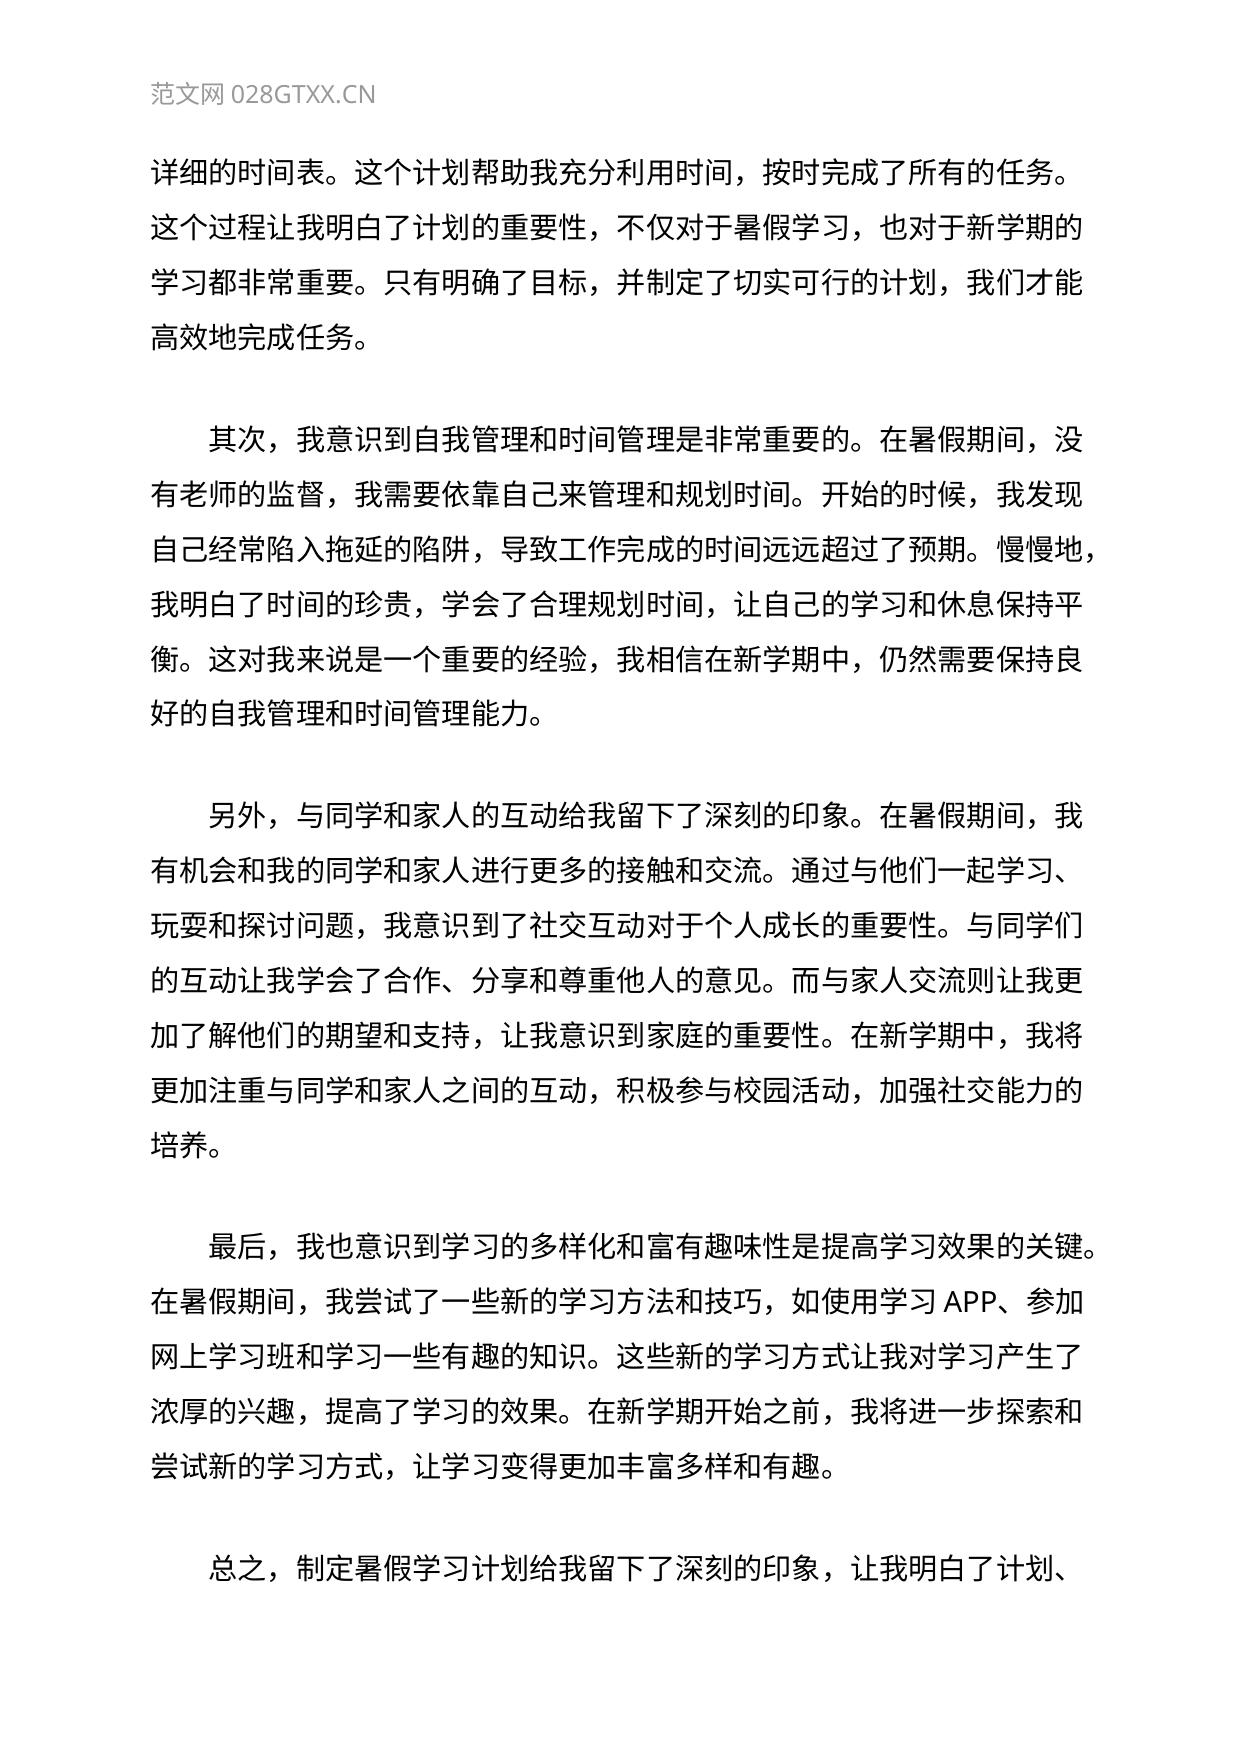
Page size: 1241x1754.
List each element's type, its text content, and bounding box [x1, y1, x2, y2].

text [150, 150, 1090, 357]
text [150, 1545, 1090, 1588]
text 另外，与同学和家人的互动给我留下了深刻的印象。在暑假期间，我有机会和我的同学和家人进行更多的接触和交流。通过与他们一起学习、玩耍和探讨问题，我意识到了社交互动对于个人成长的重要性。与同学们的互动让我学会了合作、分享和尊重他人的意见。而与家人交流则让我更加了解他们的期望和支持，让我意识到家庭的重要性。在新学期中，我将更加注重与同学和家人之间的互动，积极参与校园活动，加强社交能力的培养。 [150, 793, 1090, 1164]
text 最后，我也意识到学习的多样化和富有趣味性是提高学习效果的关键。在暑假期间，我尝试了一些新的学习方法和技巧，如使用学习APP、参加网上学习班和学习一些有趣的知识。这些新的学习方式让我对学习产生了浓厚的兴趣，提高了学习的效果。在新学期开始之前，我将进一步探索和尝试新的学习方式，让学习变得更加丰富多样和有趣。 [150, 1224, 1090, 1486]
text 其次，我意识到自我管理和时间管理是非常重要的。在暑假期间，没有老师的监督，我需要依靠自己来管理和规划时间。开始的时候，我发现自己经常陷入拖延的陷阱，导致工作完成的时间远远超过了预期。慢慢地，我明白了时间的珍贵，学会了合理规划时间，让自己的学习和休息保持平衡。这对我来说是一个重要的经验，我相信在新学期中，仍然需要保持良好的自我管理和时间管理能力。 [150, 416, 1090, 733]
